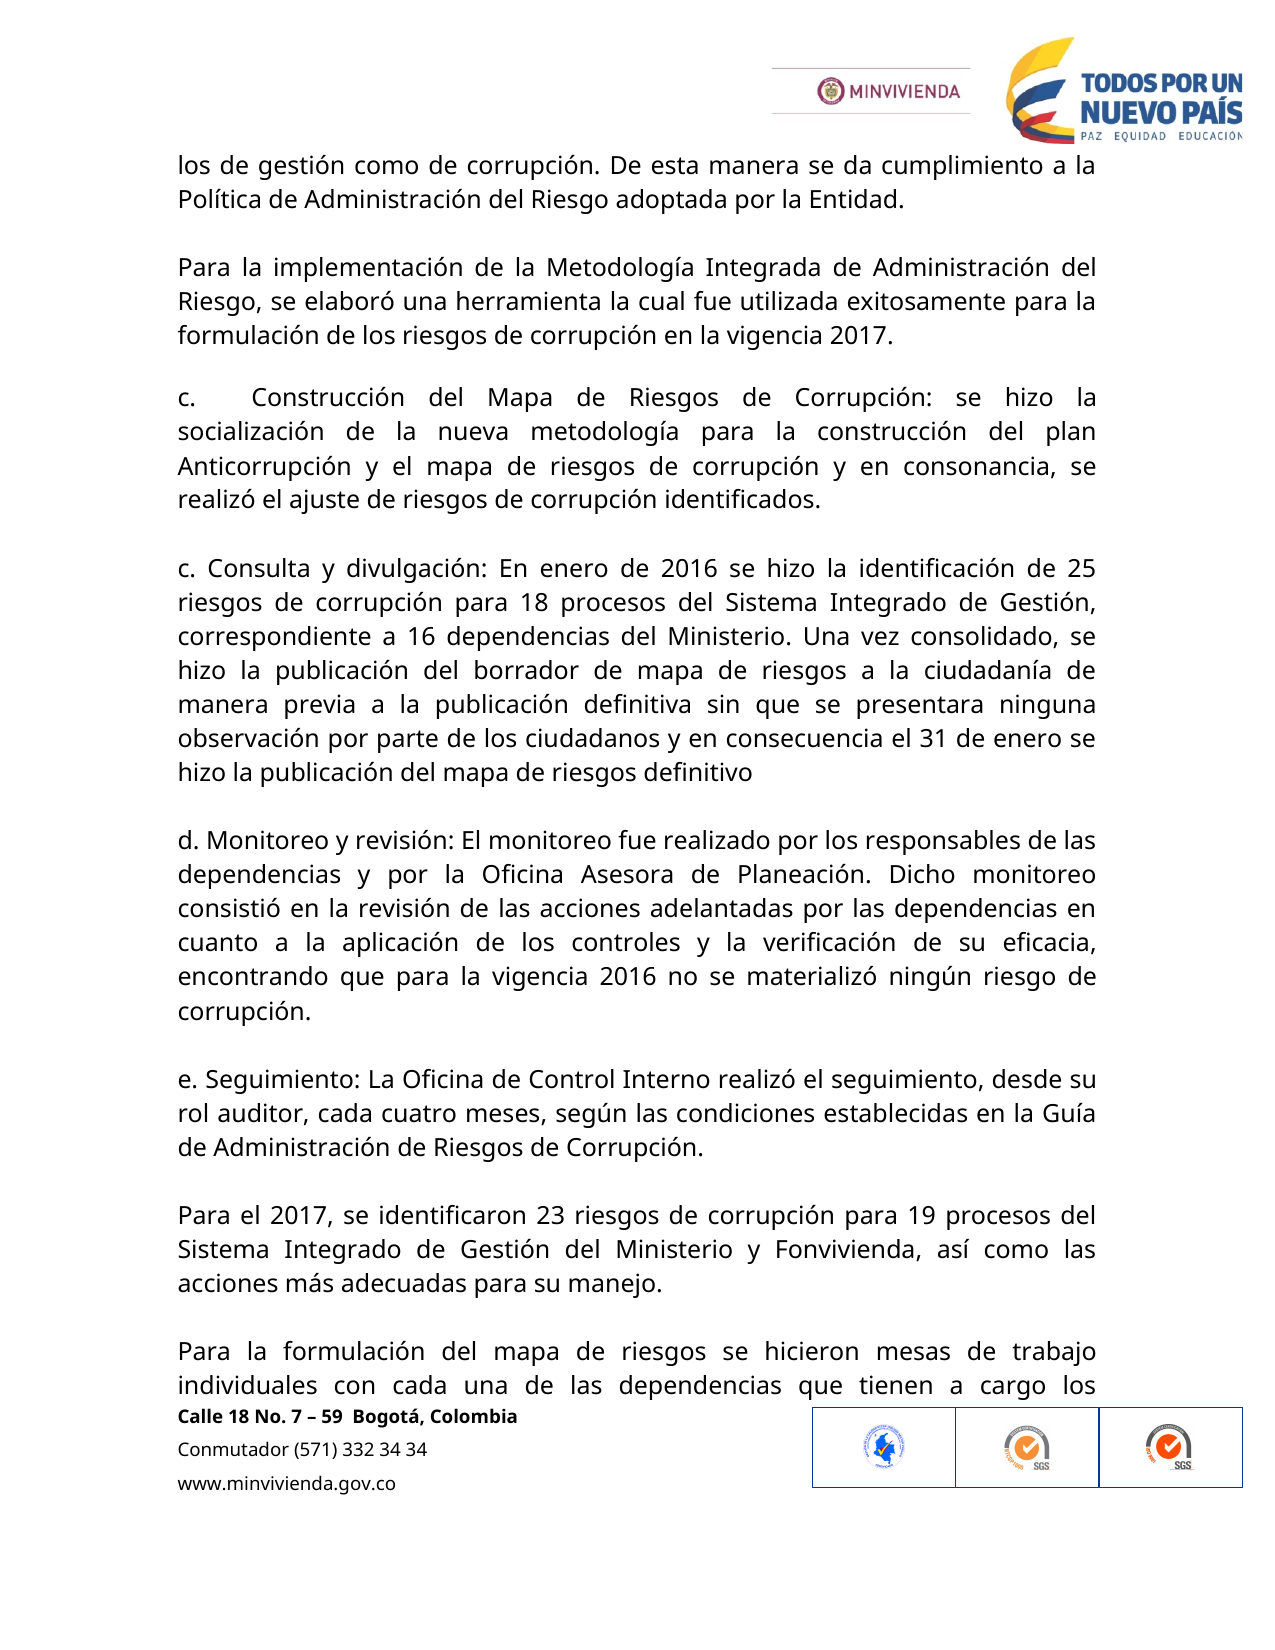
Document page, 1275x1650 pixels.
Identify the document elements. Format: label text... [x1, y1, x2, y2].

picture [1146, 1424, 1194, 1471]
picture [771, 37, 1243, 144]
text Para el 2017, se identificaron 23 riesgos de corrupción para 19 procesos del Sistema Integrado de Gestión del Ministerio y Fonvivienda, así como las acciones más adecuadas para su manejo. [177, 1197, 1098, 1300]
text e. Seguimiento: La Oficina de Control Interno realizó el seguimiento, desde su rol auditor, cada cuatro meses, según las condiciones establecidas en la Guía de Administración de Riesgos de Corrupción. [177, 1061, 1098, 1163]
text Para la implementación de la Metodología Integrada de Administración del Riesgo, se elaboró una herramienta la cual fue utilizada exitosamente para la formulación de los riesgos de corrupción en la vigencia 2017. [177, 250, 1098, 352]
text c. Construcción del Mapa de Riesgos de Corrupción: se hizo la socialización de la nueva metodología para la construcción del plan Anticorrupción y el mapa de riesgos de corrupción y en consonancia, se realizó el ajuste de riesgos de corrupción identificados. [177, 380, 1098, 516]
text d. Monitoreo y revisión: El monitoreo fue realizado por los responsables de las dependencias y por la Oficina Asesora de Planeación. Dicho monitoreo consistió en la revisión de las acciones adelantadas por las dependencias en cuanto a la aplicación de los controles y la verificación de su eficacia, encontrando que para la vigencia 2016 no se materializó ningún riesgo de corrupción. [177, 823, 1098, 1027]
text c. Consulta y divulgación: En enero de 2016 se hizo la identificación de 25 riesgos de corrupción para 18 procesos del Sistema Integrado de Gestión, correspondiente a 16 dependencias del Ministerio. Una vez consolidado, se hizo la publicación del borrador de mapa de riesgos a la ciudadanía de manera previa a la publicación definitiva sin que se presentara ninguna observación por parte de los ciudadanos y en consecuencia el 31 de enero se hizo la publicación del mapa de riesgos definitivo [177, 550, 1098, 789]
picture [863, 1424, 905, 1471]
picture [1003, 1424, 1052, 1471]
